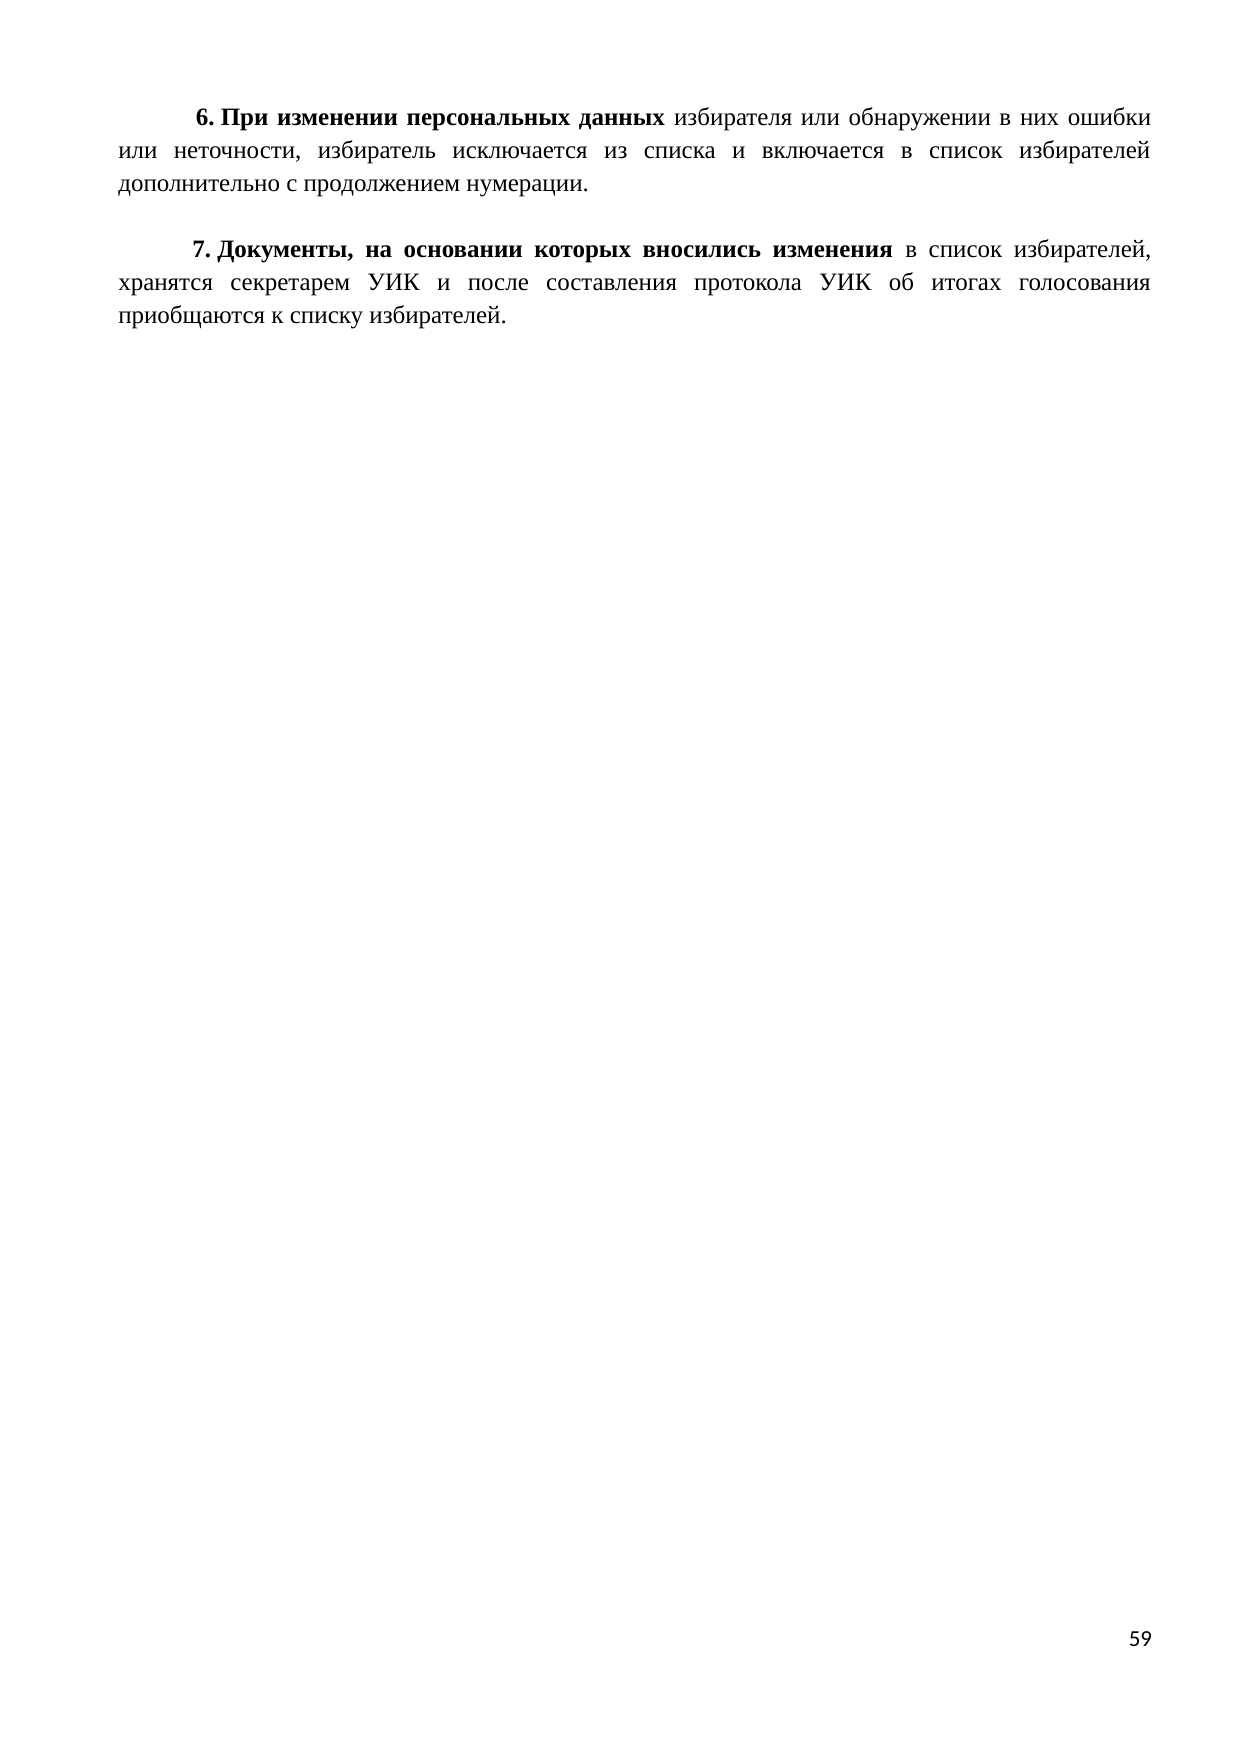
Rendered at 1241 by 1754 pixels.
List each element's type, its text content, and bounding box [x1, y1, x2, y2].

text 6. При изменении персональных данных избирателя или обнаружении в них ошибки или неточности, избиратель исключается из списка и включается в список избирателей дополнительно с продолжением нумерации. [118, 102, 1152, 197]
text 7. Документы, на основании которых вносились изменения в список избирателей, хранятся секретарем УИК и после составления протокола УИК об итогах голосования приобщаются к списку избирателей. [118, 234, 1152, 329]
